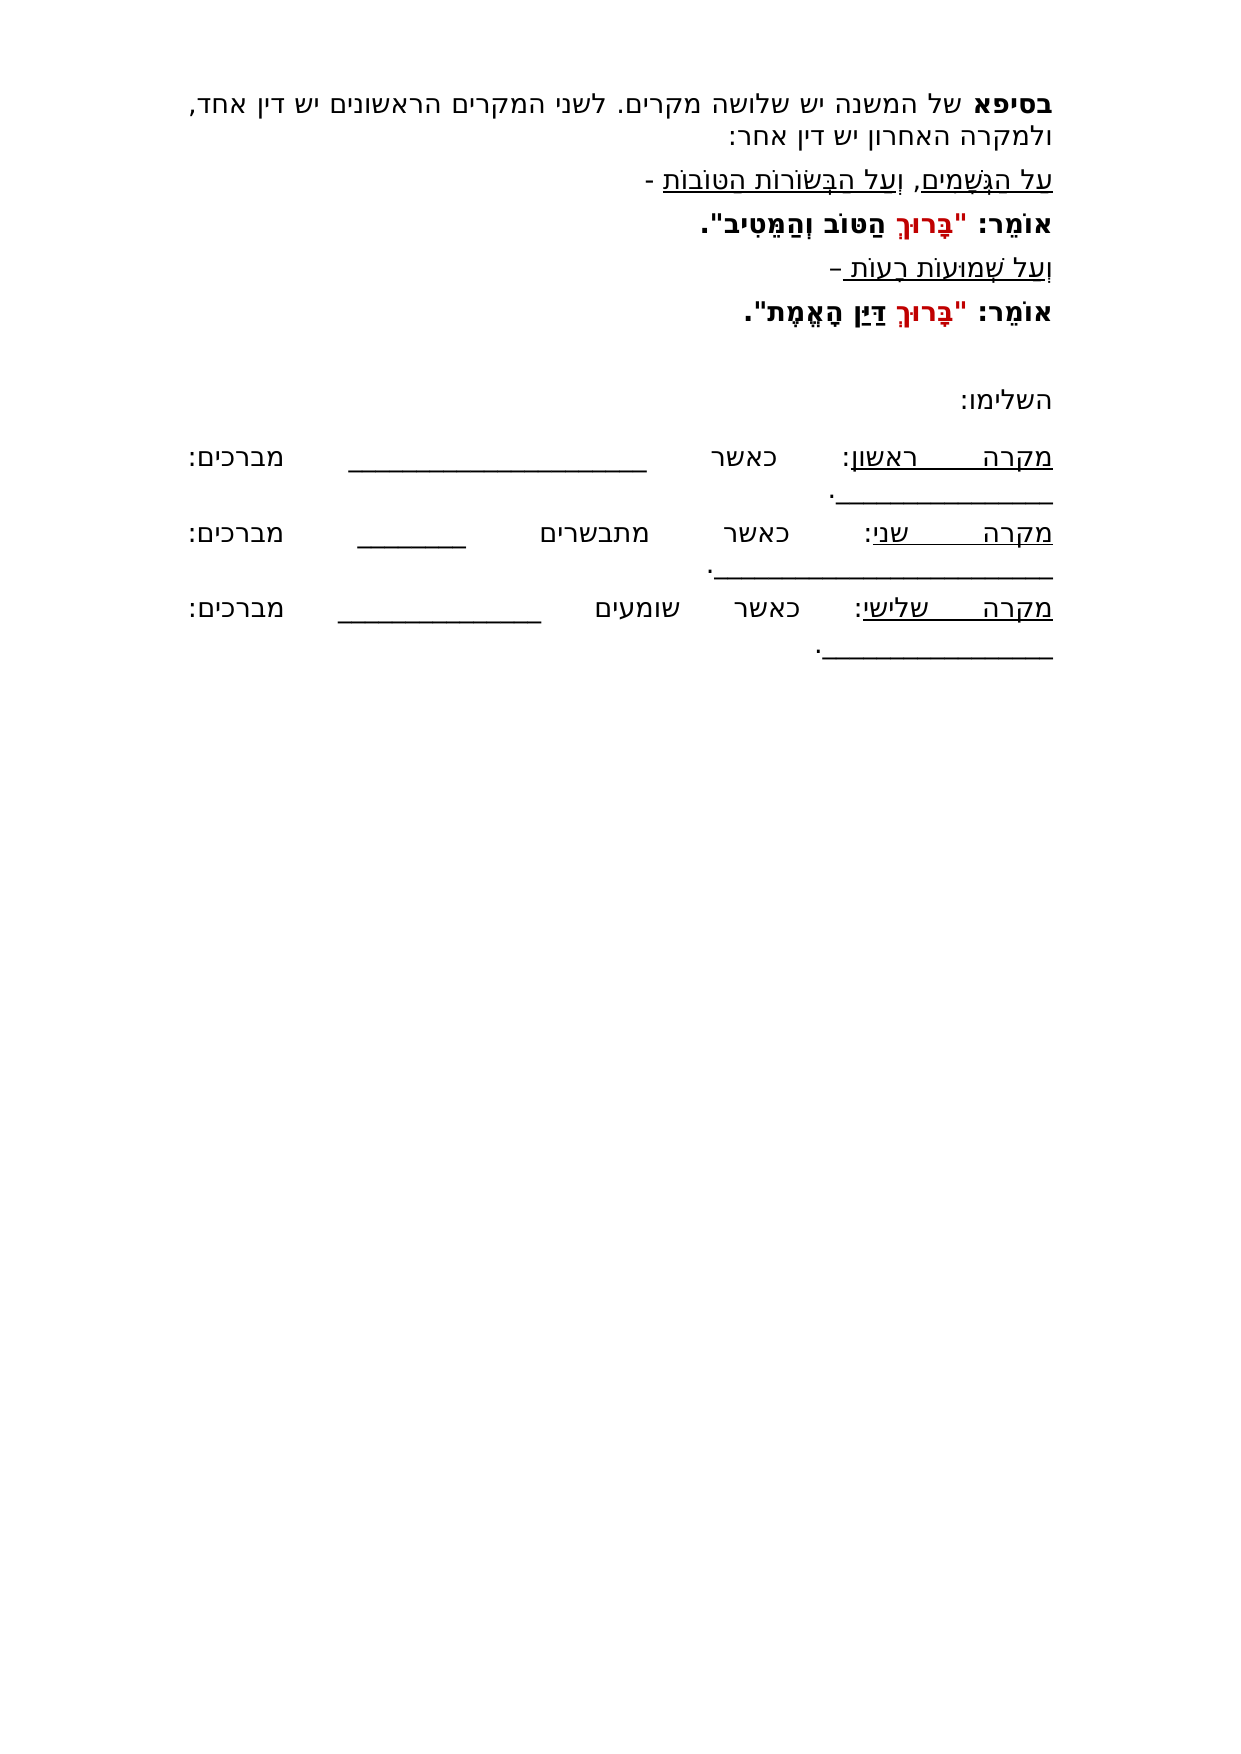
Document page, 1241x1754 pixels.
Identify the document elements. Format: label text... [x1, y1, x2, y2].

text מקרה שלישי: כאשר שומעים _______________ מברכים: _________________. [187, 593, 1053, 660]
text השלימו: [187, 384, 1053, 416]
text אוֹמֵר: "בָּרוּךְ הַטּוֹב וְהַמֵּטִיב". [187, 208, 1053, 240]
text וְעַל שְׁמוּעוֹת רָעוֹת – [187, 252, 1053, 284]
text בסיפא של המשנה יש שלושה מקרים. לשני המקרים הראשונים יש דין אחד, ולמקרה האחרון יש דין אחר: [187, 89, 1053, 152]
text מקרה שני: כאשר מתבשרים ________ מברכים: _________________________. [187, 517, 1053, 580]
text אוֹמֵר: "בָּרוּךְ דַּיַּן הָאֱמֶת". [187, 296, 1053, 328]
text מקרה ראשון: כאשר ______________________ מברכים: ________________. [187, 441, 1053, 504]
text עַל הַגְּשָׁמִים, וְעַל הַבְּשׂוֹרוֹת הַטּוֹבוֹת - [187, 164, 1053, 196]
